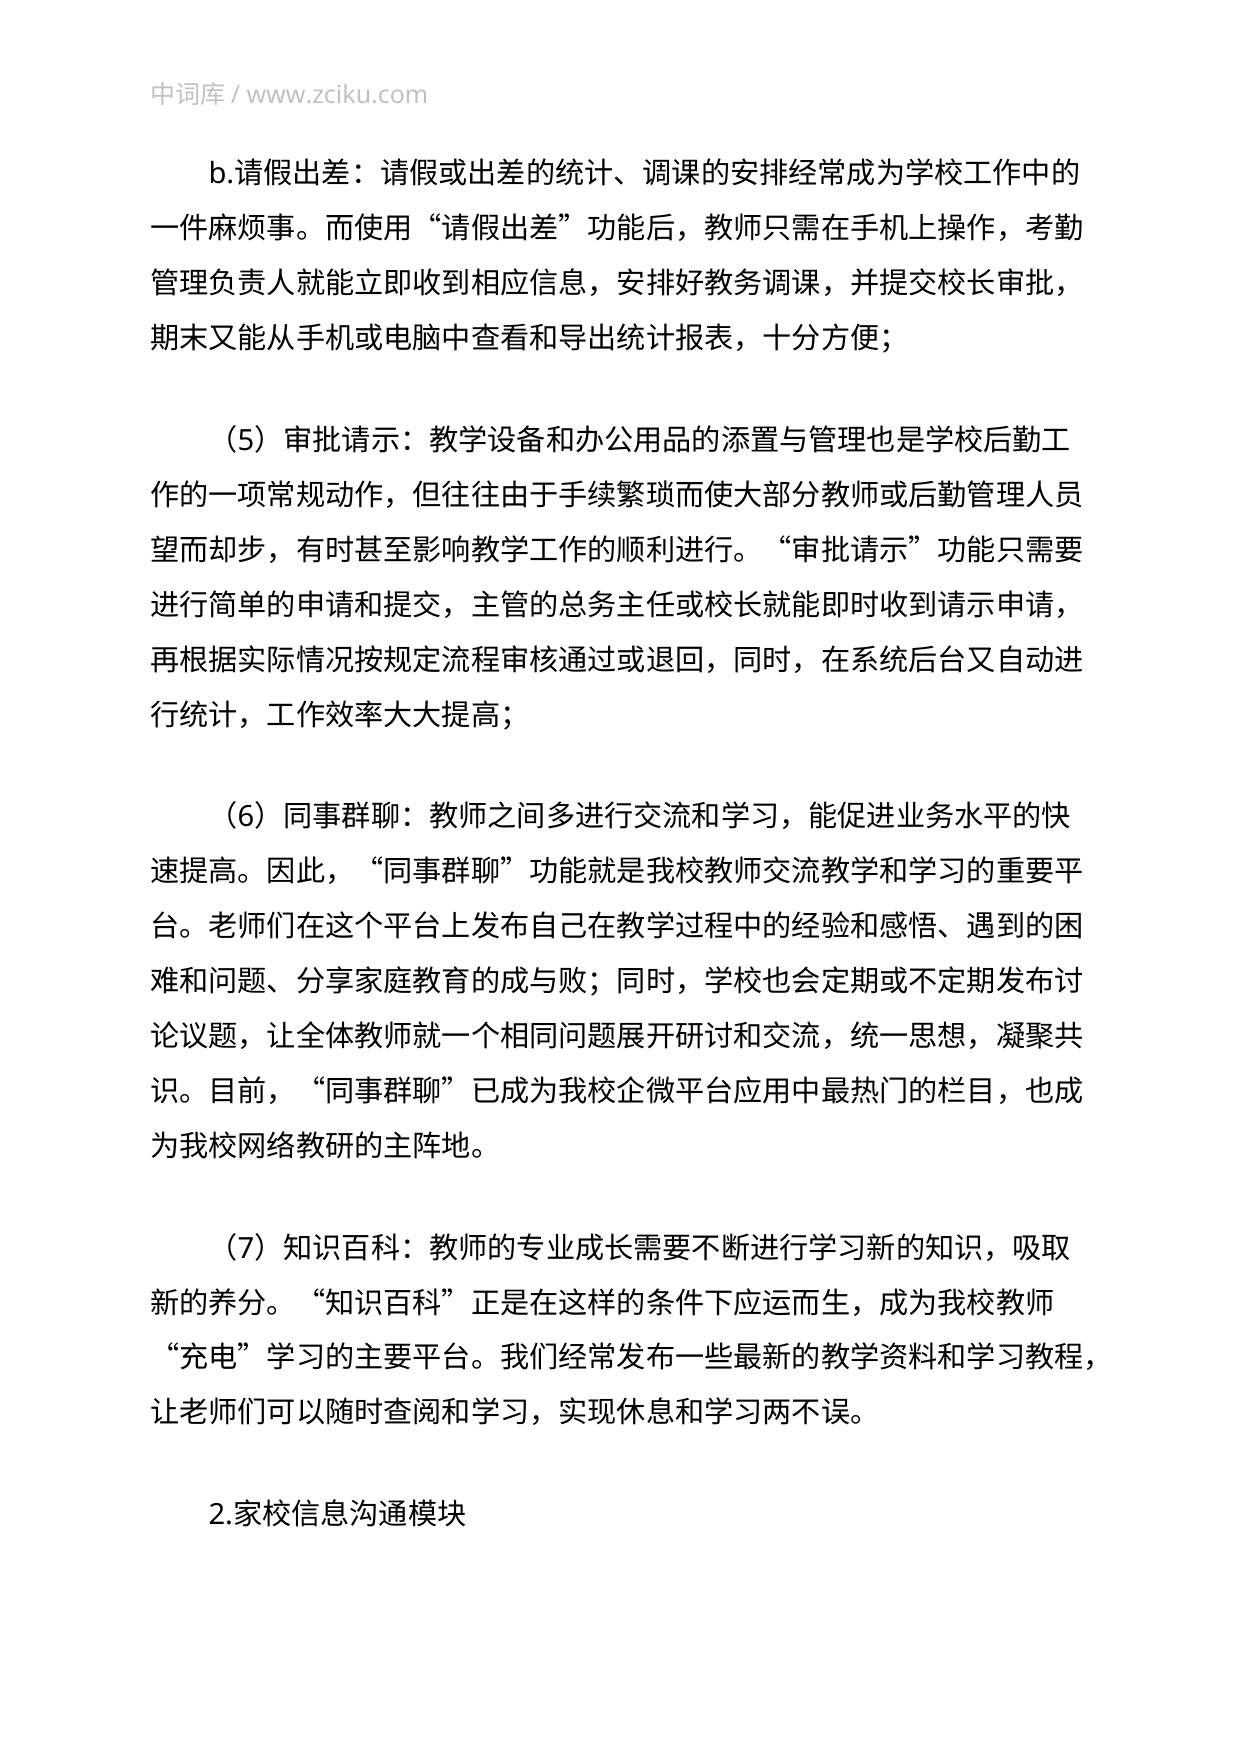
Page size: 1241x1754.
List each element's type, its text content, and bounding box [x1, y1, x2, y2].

text （7）知识百科：教师的专业成长需要不断进行学习新的知识，吸取新的养分。“知识百科”正是在这样的条件下应运而生，成为我校教师“充电”学习的主要平台。我们经常发布一些最新的教学资料和学习教程，让老师们可以随时查阅和学习，实现休息和学习两不误。 [150, 1224, 1090, 1431]
text （5）审批请示：教学设备和办公用品的添置与管理也是学校后勤工作的一项常规动作，但往往由于手续繁琐而使大部分教师或后勤管理人员望而却步，有时甚至影响教学工作的顺利进行。“审批请示”功能只需要进行简单的申请和提交，主管的总务主任或校长就能即时收到请示申请，再根据实际情况按规定流程审核通过或退回，同时，在系统后台又自动进行统计，工作效率大大提高； [150, 417, 1090, 733]
text 2.家校信息沟通模块 [150, 1491, 1090, 1533]
text b.请假出差：请假或出差的统计、调课的安排经常成为学校工作中的一件麻烦事。而使用“请假出差”功能后，教师只需在手机上操作，考勤管理负责人就能立即收到相应信息，安排好教务调课，并提交校长审批，期末又能从手机或电脑中查看和导出统计报表，十分方便； [150, 150, 1090, 357]
text （6）同事群聊：教师之间多进行交流和学习，能促进业务水平的快速提高。因此，“同事群聊”功能就是我校教师交流教学和学习的重要平台。老师们在这个平台上发布自己在教学过程中的经验和感悟、遇到的困难和问题、分享家庭教育的成与败；同时，学校也会定期或不定期发布讨论议题，让全体教师就一个相同问题展开研讨和交流，统一思想，凝聚共识。目前，“同事群聊”已成为我校企微平台应用中最热门的栏目，也成为我校网络教研的主阵地。 [150, 793, 1090, 1165]
